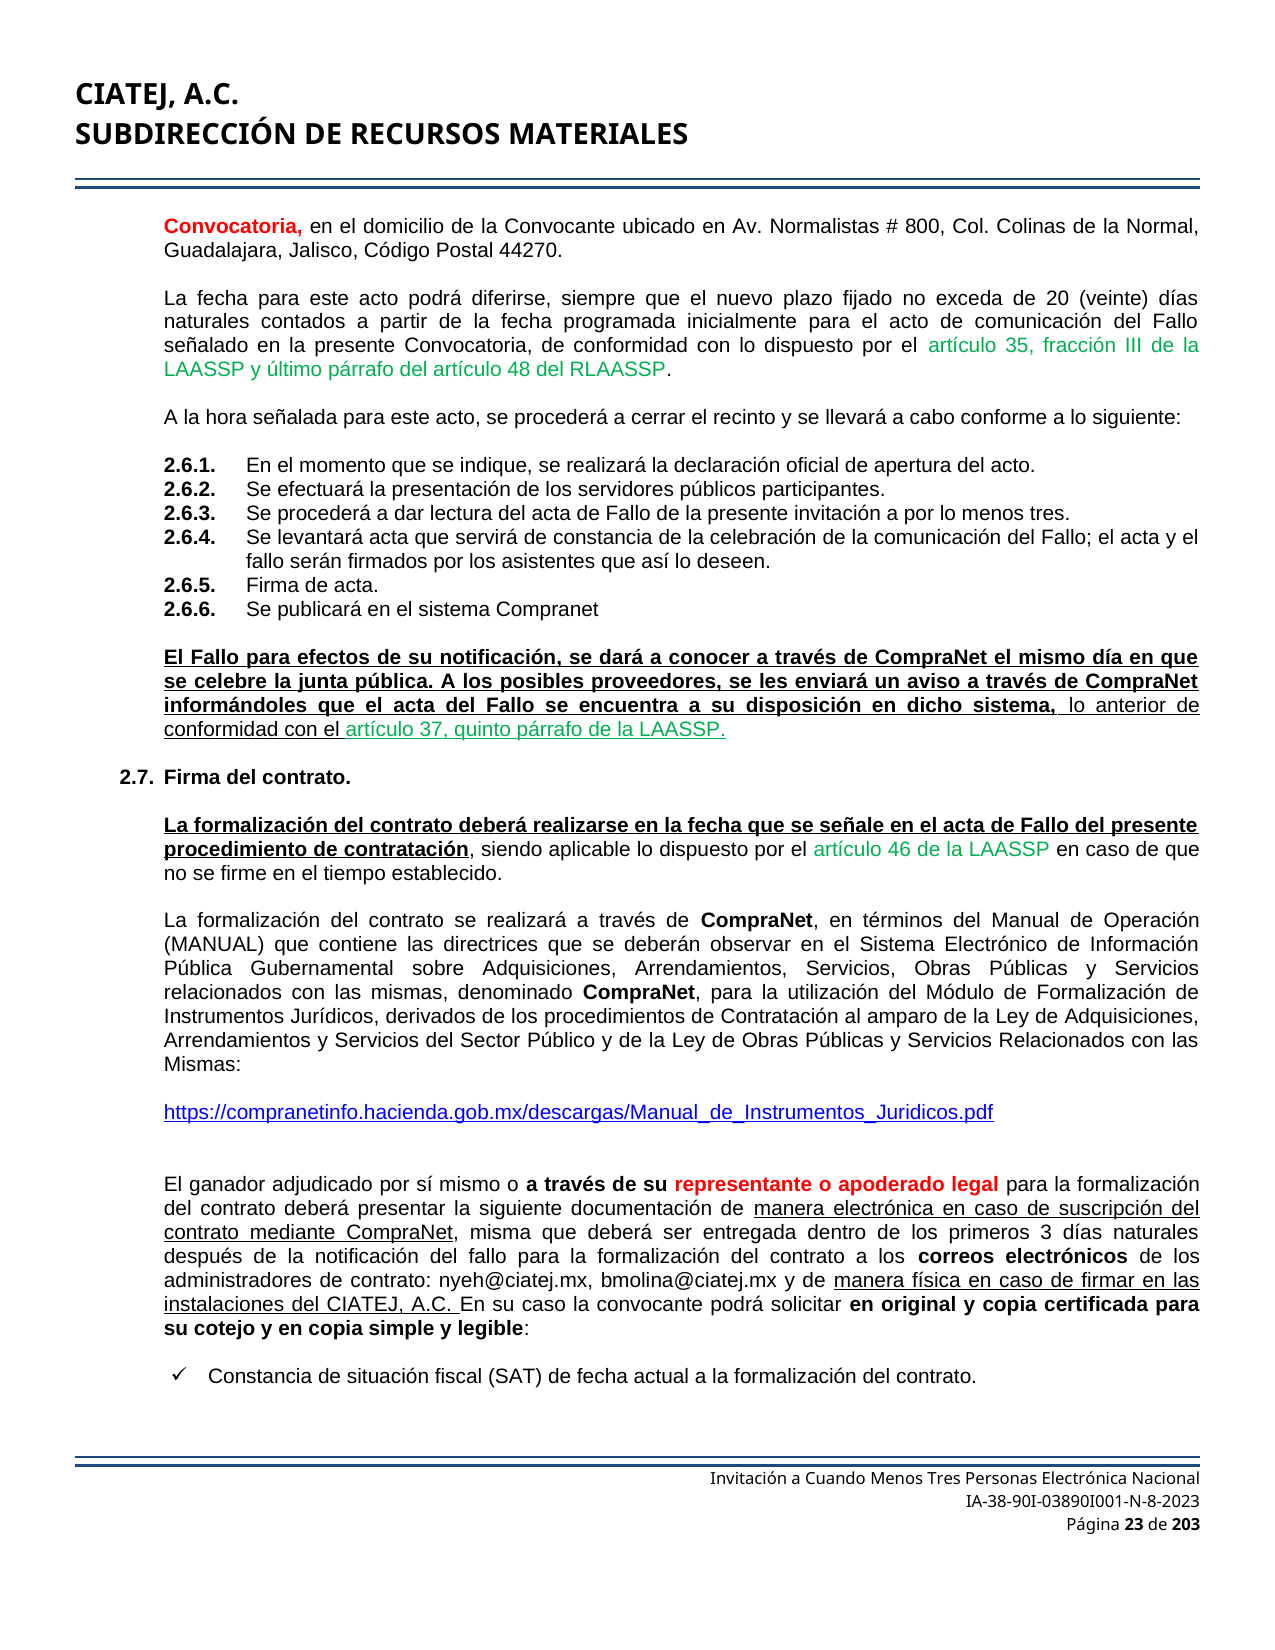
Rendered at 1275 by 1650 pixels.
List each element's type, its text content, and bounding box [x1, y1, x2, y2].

list La formalización del contrato deberá realizarse en la fecha que se señale en el acta de Fallo del presente procedimiento de contratación, siendo aplicable lo dispuesto por el artículo 46 de la LAASSP en caso de que no se firme en el tiempo establecido. [164, 812, 1200, 884]
list https://compranetinfo.hacienda.gob.mx/descargas/Manual_de_Instrumentos_Juridicos.pdf [164, 1100, 1200, 1124]
list La formalización del contrato se realizará a través de CompraNet, en términos del Manual de Operación (MANUAL) que contiene las directrices que se deberán observar en el Sistema Electrónico de Información Pública Gubernamental sobre Adquisiciones, Arrendamientos, Servicios, Obras Públicas y Servicios relacionados con las mismas, denominado CompraNet, para la utilización del Módulo de Formalización de Instrumentos Jurídicos, derivados de los procedimientos de Contratación al amparo de la Ley de Adquisiciones, Arrendamientos y Servicios del Sector Público y de la Ley de Obras Públicas y Servicios Relacionados con las Mismas: [164, 908, 1200, 1076]
text El ganador adjudicado por sí mismo o a través de su representante o apoderado legal para la formalización del contrato deberá presentar la siguiente documentación de manera electrónica en caso de suscripción del contrato mediante CompraNet, misma que deberá ser entregada dentro de los primeros 3 días naturales después de la notificación del fallo para la formalización del contrato a los correos electrónicos de los administradores de contrato: nyeh@ciatej.mx, bmolina@ciatej.mx y de manera física en caso de firmar en las instalaciones del CIATEJ, A.C. En su caso la convocante podrá solicitar en original y copia certificada para su cotejo y en copia simple y legible: [164, 1172, 1200, 1339]
list Se levantará acta que servirá de constancia de la celebración de la comunicación del Fallo; el acta y el fallo serán firmados por los asistentes que así lo deseen. [164, 525, 1200, 573]
list La fecha para este acto podrá diferirse, siempre que el nuevo plazo fijado no exceda de 20 (veinte) días naturales contados a partir de la fecha programada inicialmente para el acto de comunicación del Fallo señalado en la presente Convocatoria, de conformidad con lo dispuesto por el artículo 35, fracción III de la LAASSP y último párrafo del artículo 48 del RLAASSP. [164, 285, 1200, 381]
list Constancia de situación fiscal (SAT) de fecha actual a la formalización del contrato. [170, 1363, 1200, 1387]
list Firma del contrato. [119, 764, 1200, 788]
list Se procederá a dar lectura del acta de Fallo de la presente invitación a por lo menos tres. [164, 501, 1200, 525]
list Se publicará en el sistema Compranet [164, 597, 1200, 621]
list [164, 213, 1200, 261]
list Se efectuará la presentación de los servidores públicos participantes. [164, 477, 1200, 501]
list Firma de acta. [164, 573, 1200, 597]
list En el momento que se indique, se realizará la declaración oficial de apertura del acto. [164, 453, 1200, 477]
list El Fallo para efectos de su notificación, se dará a conocer a través de CompraNet el mismo día en que se celebre la junta pública. A los posibles proveedores, se les enviará un aviso a través de CompraNet informándoles que el acta del Fallo se encuentra a su disposición en dicho sistema, lo anterior de conformidad con el artículo 37, quinto párrafo de la LAASSP. [164, 645, 1200, 741]
list A la hora señalada para este acto, se procederá a cerrar el recinto y se llevará a cabo conforme a lo siguiente: [164, 405, 1200, 429]
